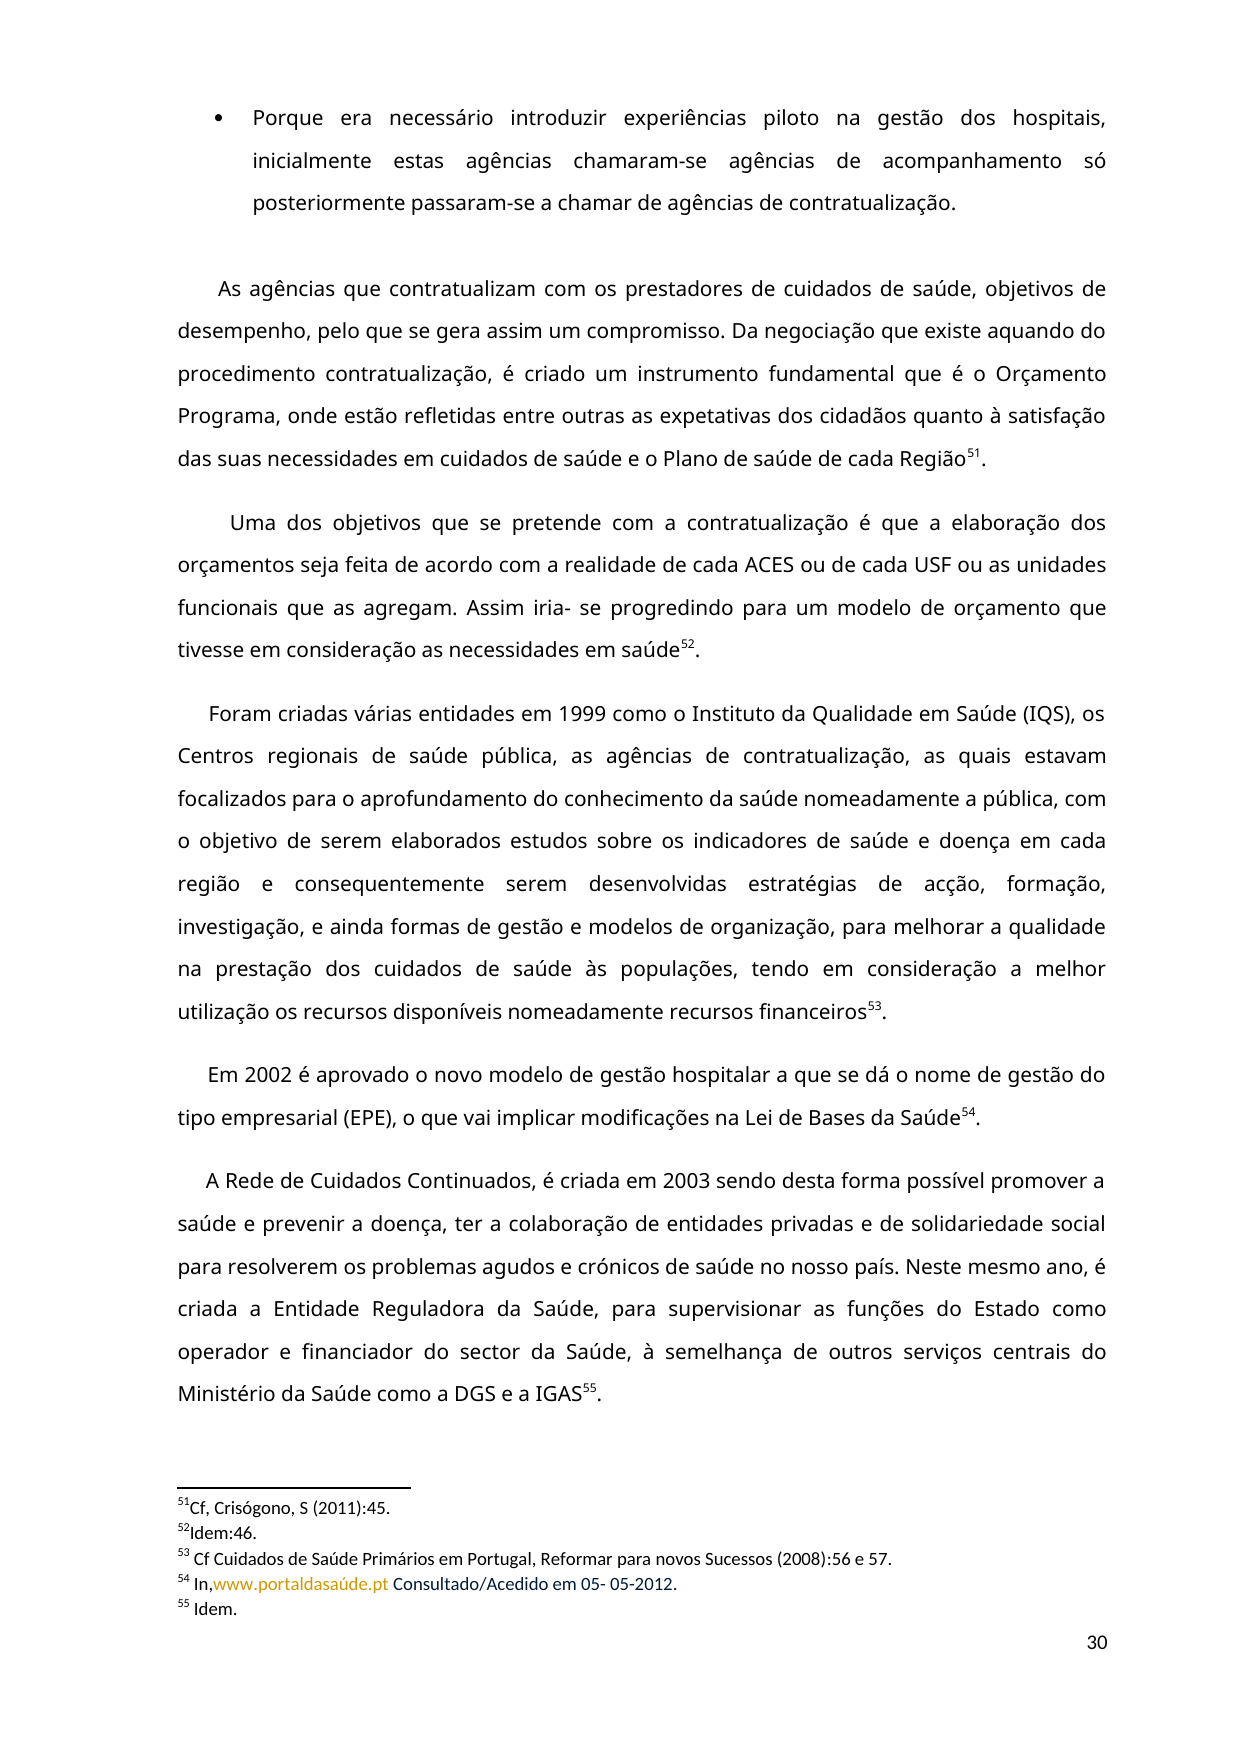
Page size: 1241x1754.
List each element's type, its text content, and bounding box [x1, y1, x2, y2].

list Porque era necessário introduzir experiências piloto na gestão dos hospitais, inicialmente estas agências chamaram-se agências de acompanhamento só posteriormente passaram-se a chamar de agências de contratualização. [215, 103, 1107, 217]
text A Rede de Cuidados Continuados, é criada em 2003 sendo desta forma possível promover a saúde e prevenir a doença, ter a colaboração de entidades privadas e de solidariedade social para resolverem os problemas agudos e crónicos de saúde no nosso país. Neste mesmo ano, é criada a Entidade Reguladora da Saúde, para supervisionar as funções do Estado como operador e financiador do sector da Saúde, à semelhança de outros serviços centrais do Ministério da Saúde como a DGS e a IGAS. [177, 1167, 1107, 1408]
text As agências que contratualizam com os prestadores de cuidados de saúde, objetivos de desempenho, pelo que se gera assim um compromisso. Da negociação que existe aquando do procedimento contratualização, é criado um instrumento fundamental que é o Orçamento Programa, onde estão refletidas entre outras as expetativas dos cidadãos quanto à satisfação das suas necessidades em cuidados de saúde e o Plano de saúde de cada Região. [177, 274, 1107, 473]
text Em 2002 é aprovado o novo modelo de gestão hospitalar a que se dá o nome de gestão do tipo empresarial (EPE), o que vai implicar modificações na Lei de Bases da Saúde. [177, 1061, 1107, 1132]
text Foram criadas várias entidades em 1999 como o Instituto da Qualidade em Saúde (IQS), os Centros regionais de saúde pública, as agências de contratualização, as quais estavam focalizados para o aprofundamento do conhecimento da saúde nomeadamente a pública, com o objetivo de serem elaborados estudos sobre os indicadores de saúde e doença em cada região e consequentemente serem desenvolvidas estratégias de acção, formação, investigação, e ainda formas de gestão e modelos de organização, para melhorar a qualidade na prestação dos cuidados de saúde às populações, tendo em consideração a melhor utilização os recursos disponíveis nomeadamente recursos financeiros. [177, 699, 1107, 1026]
text Uma dos objetivos que se pretende com a contratualização é que a elaboração dos orçamentos seja feita de acordo com a realidade de cada ACES ou de cada USF ou as unidades funcionais que as agregam. Assim iria- se progredindo para um modelo de orçamento que tivesse em consideração as necessidades em saúde. [177, 508, 1107, 664]
